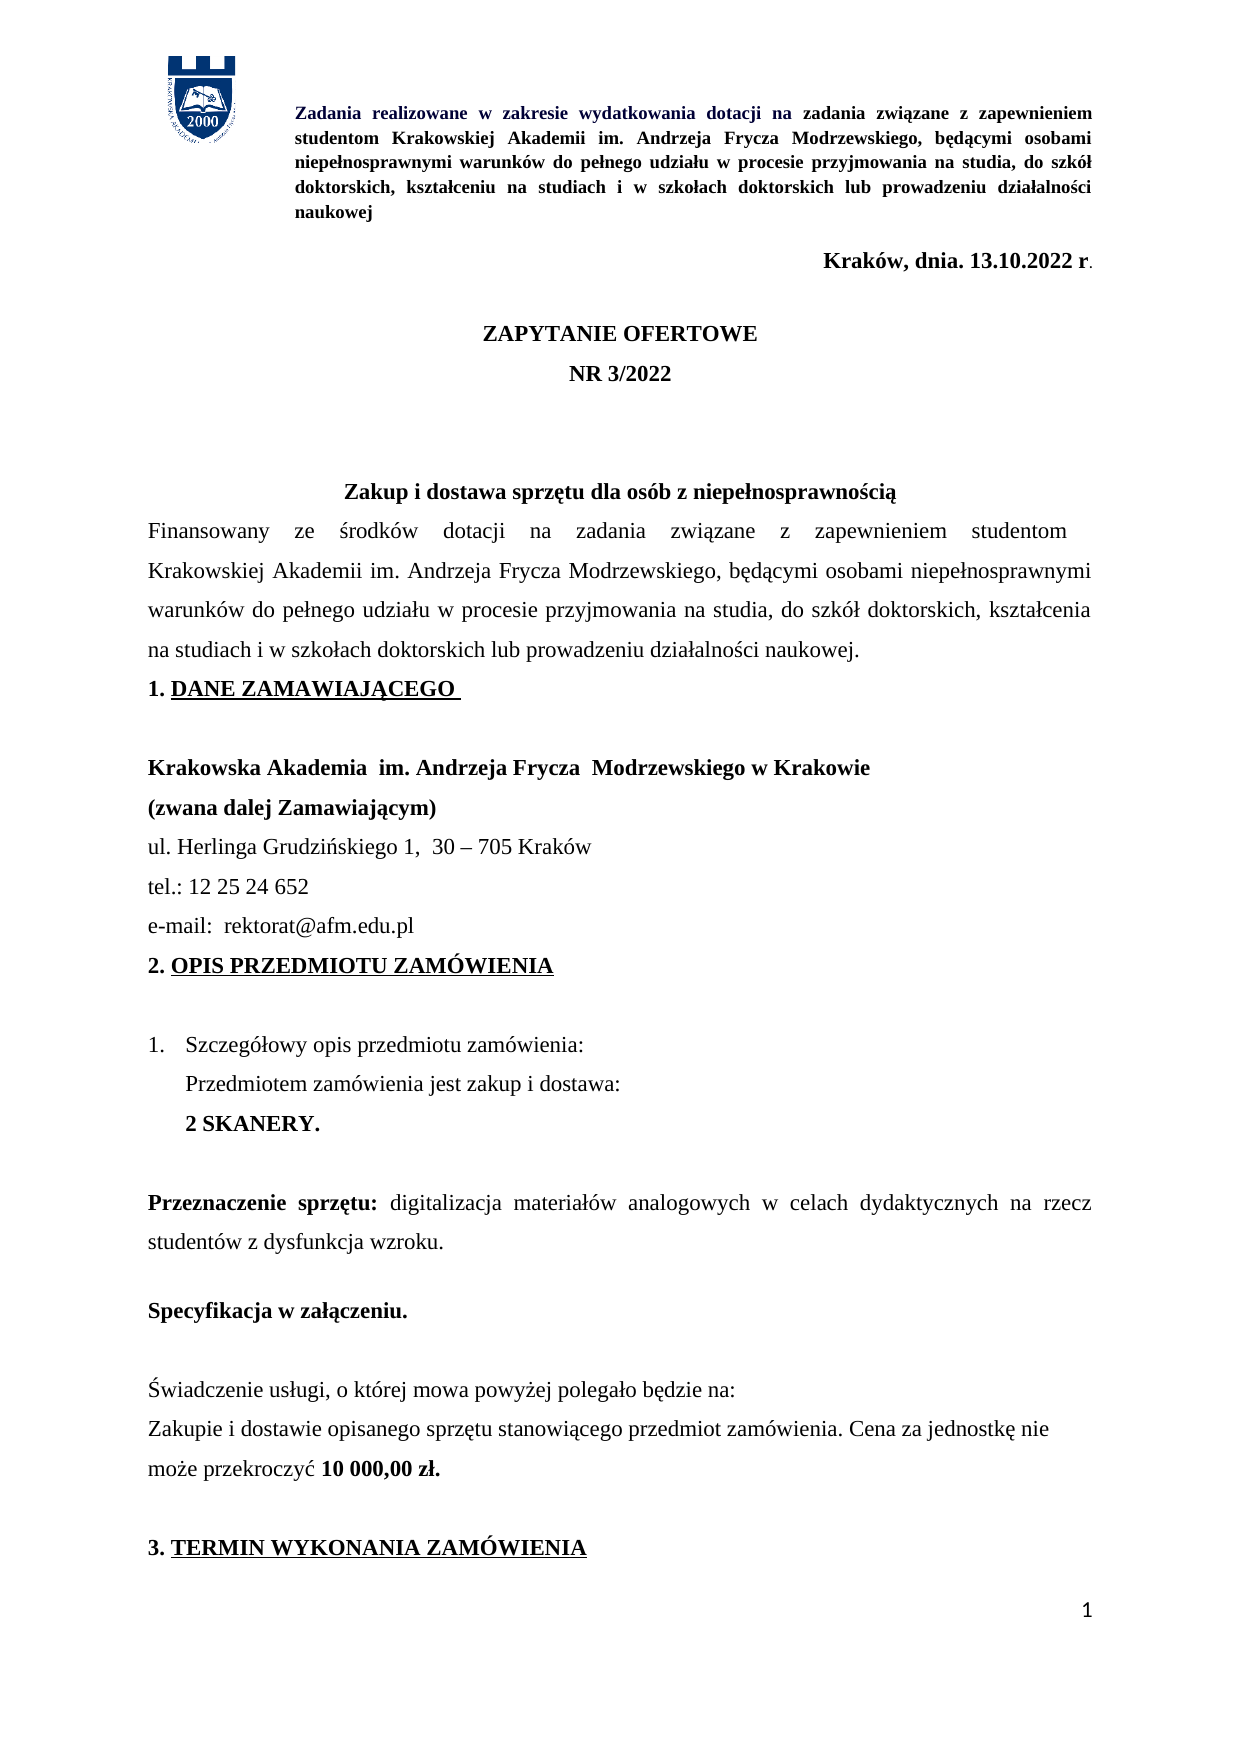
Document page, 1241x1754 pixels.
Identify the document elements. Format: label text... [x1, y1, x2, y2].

text e-mail: rektorat@afm.edu.pl [148, 912, 1093, 939]
text Zakupie i dostawie opisanego sprzętu stanowiącego przedmiot zamówienia. Cena za jednostkę nie może przekroczyć 10 000,00 zł. [148, 1415, 1093, 1481]
text NR 3/2022 [148, 360, 1093, 386]
text 2. OPIS PRZEDMIOTU ZAMÓWIENIA [148, 952, 1093, 978]
text 3. TERMIN WYKONANIA ZAMÓWIENIA [148, 1534, 1093, 1560]
text Kraków, dnia. 13.10.2022 r. [148, 247, 1093, 273]
list Szczegółowy opis przedmiotu zamówienia: [148, 1031, 1093, 1057]
text ul. Herlinga Grudzińskiego 1, 30 – 705 Kraków [148, 833, 1093, 860]
text 2 SKANERY. [185, 1110, 1093, 1136]
text tel.: 12 25 24 652 [148, 873, 1093, 899]
text (zwana dalej Zamawiającym) [148, 794, 1093, 820]
text Przedmiotem zamówienia jest zakup i dostawa: [185, 1070, 1093, 1097]
text 1. DANE ZAMAWIAJĄCEGO [148, 676, 1093, 702]
text ZAPYTANIE OFERTOWE [148, 320, 1093, 347]
text Świadczenie usługi, o której mowa powyżej polegało będzie na: [148, 1376, 1093, 1402]
text Przeznaczenie sprzętu: digitalizacja materiałów analogowych w celach dydaktycznych na rzecz studentów z dysfunkcja wzroku. [148, 1189, 1093, 1254]
picture [166, 56, 235, 141]
text Krakowska Akademia im. Andrzeja Frycza Modrzewskiego w Krakowie [148, 754, 1093, 781]
text Zakup i dostawa sprzętu dla osób z niepełnosprawnością [148, 478, 1093, 504]
text Finansowany ze środków dotacji na zadania związane z zapewnieniem studentom Krakowskiej Akademii im. Andrzeja Frycza Modrzewskiego, będącymi osobami niepełnosprawnymi warunków do pełnego udziału w procesie przyjmowania na studia, do szkół doktorskich, kształcenia na studiach i w szkołach doktorskich lub prowadzeniu działalności naukowej. [148, 518, 1093, 662]
text Specyfikacja w załączeniu. [148, 1297, 1093, 1323]
